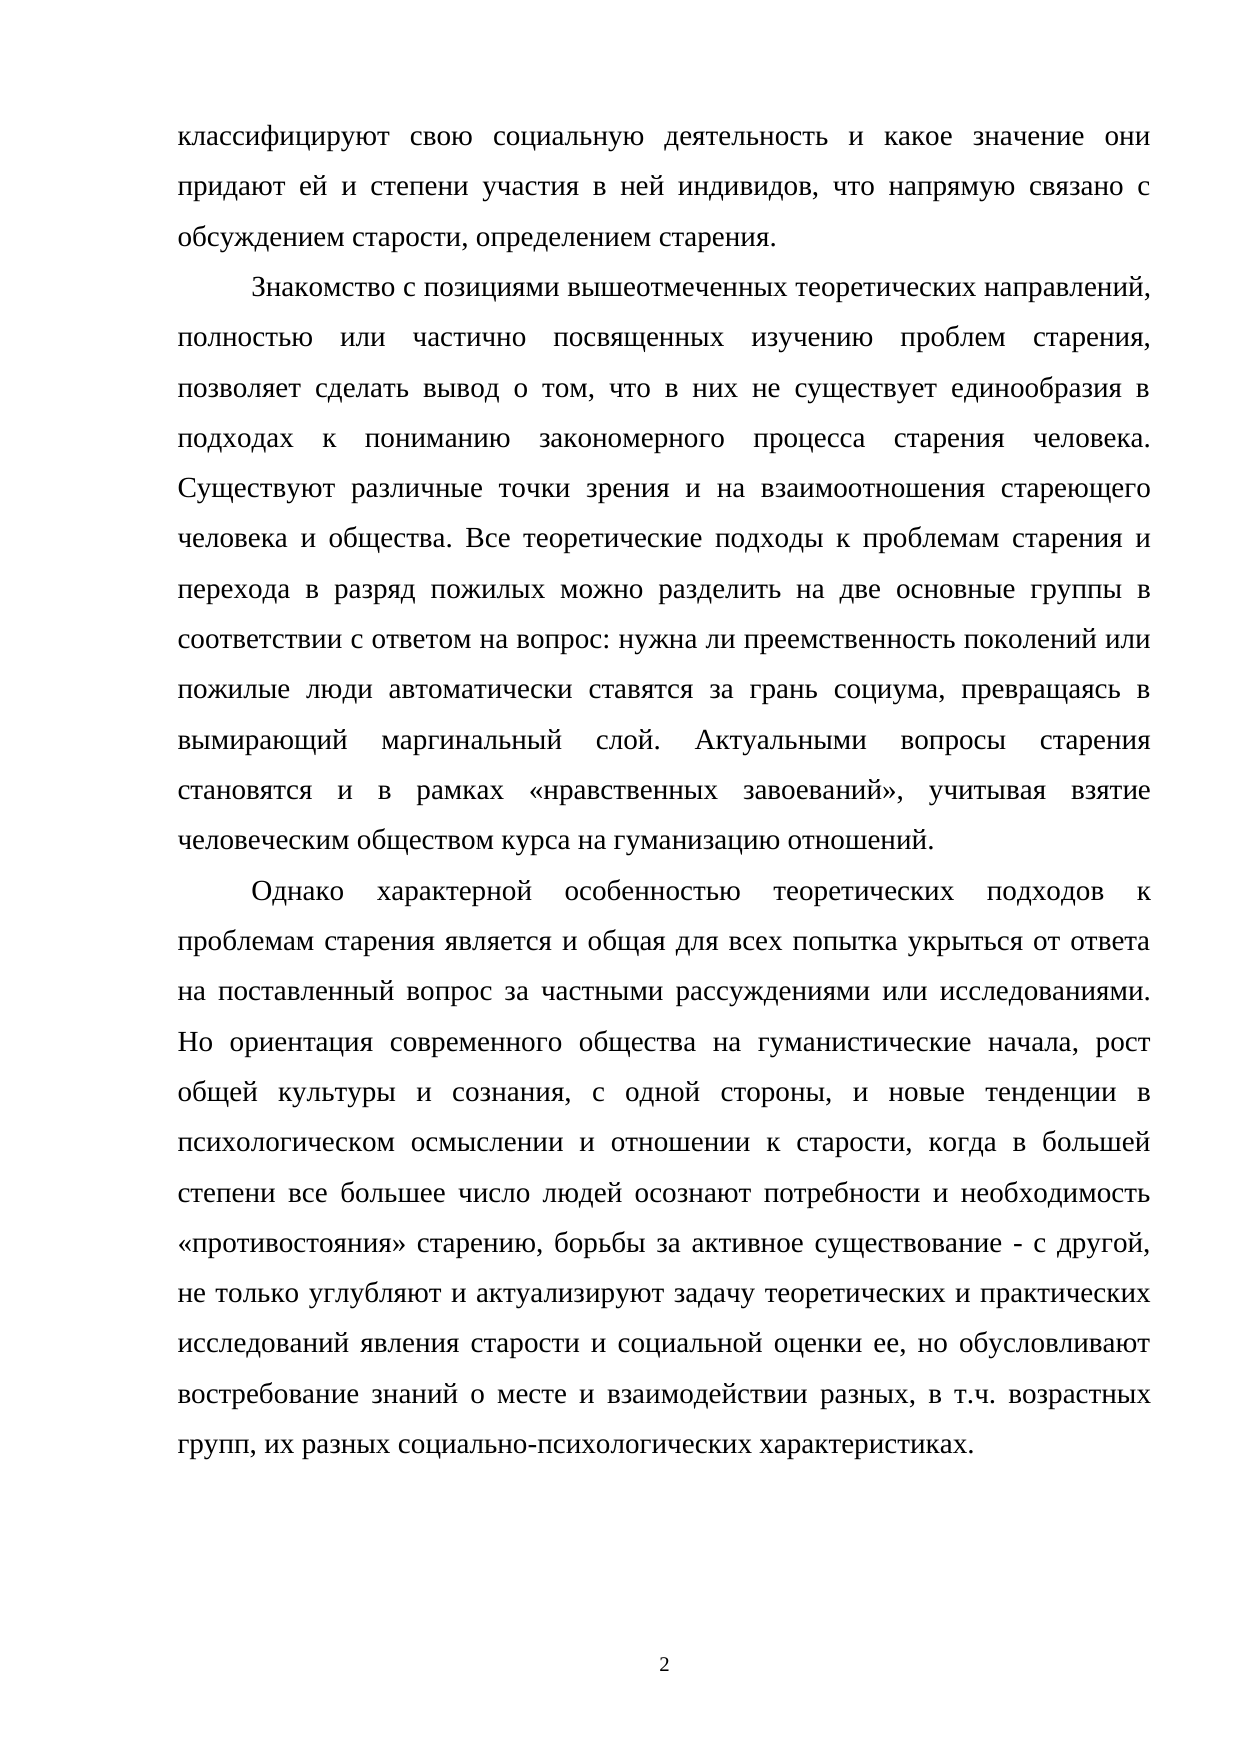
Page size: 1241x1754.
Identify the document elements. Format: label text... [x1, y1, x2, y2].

text Однако характерной особенностью теоретических подходов к проблемам старения является и общая для всех попытка укрыться от ответа на поставленный вопрос за частными рассуждениями или исследованиями. Но ориентация современного общества на гуманистические начала, рост общей культуры и сознания, с одной стороны, и новые тенденции в психологическом осмыслении и отношении к старости, когда в большей степени все большее число людей осознают потребности и необходимость «противостояния» старению, борьбы за активное существование - с другой, не только углубляют и актуализируют задачу теоретических и практических исследований явления старости и социальной оценки ее, но обусловливают востребование знаний о месте и взаимодействии разных, в т.ч. возрастных групп, их разных социально-психологических характеристиках. [177, 873, 1152, 1460]
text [177, 118, 1152, 252]
text Знакомство с позициями вышеотмеченных теоретических направлений, полностью или частично посвященных изучению проблем старения, позволяет сделать вывод о том, что в них не существует единообразия в подходах к пониманию закономерного процесса старения человека. Существуют различные точки зрения и на взаимоотношения стареющего человека и общества. Все теоретические подходы к проблемам старения и перехода в разряд пожилых можно разделить на две основные группы в соответствии с ответом на вопрос: нужна ли преемственность поколений или пожилые люди автоматически ставятся за грань социума, превращаясь в вымирающий маргинальный слой. Актуальными вопросы старения становятся и в рамках «нравственных завоеваний», учитывая взятие человеческим обществом курса на гуманизацию отношений. [177, 269, 1152, 856]
